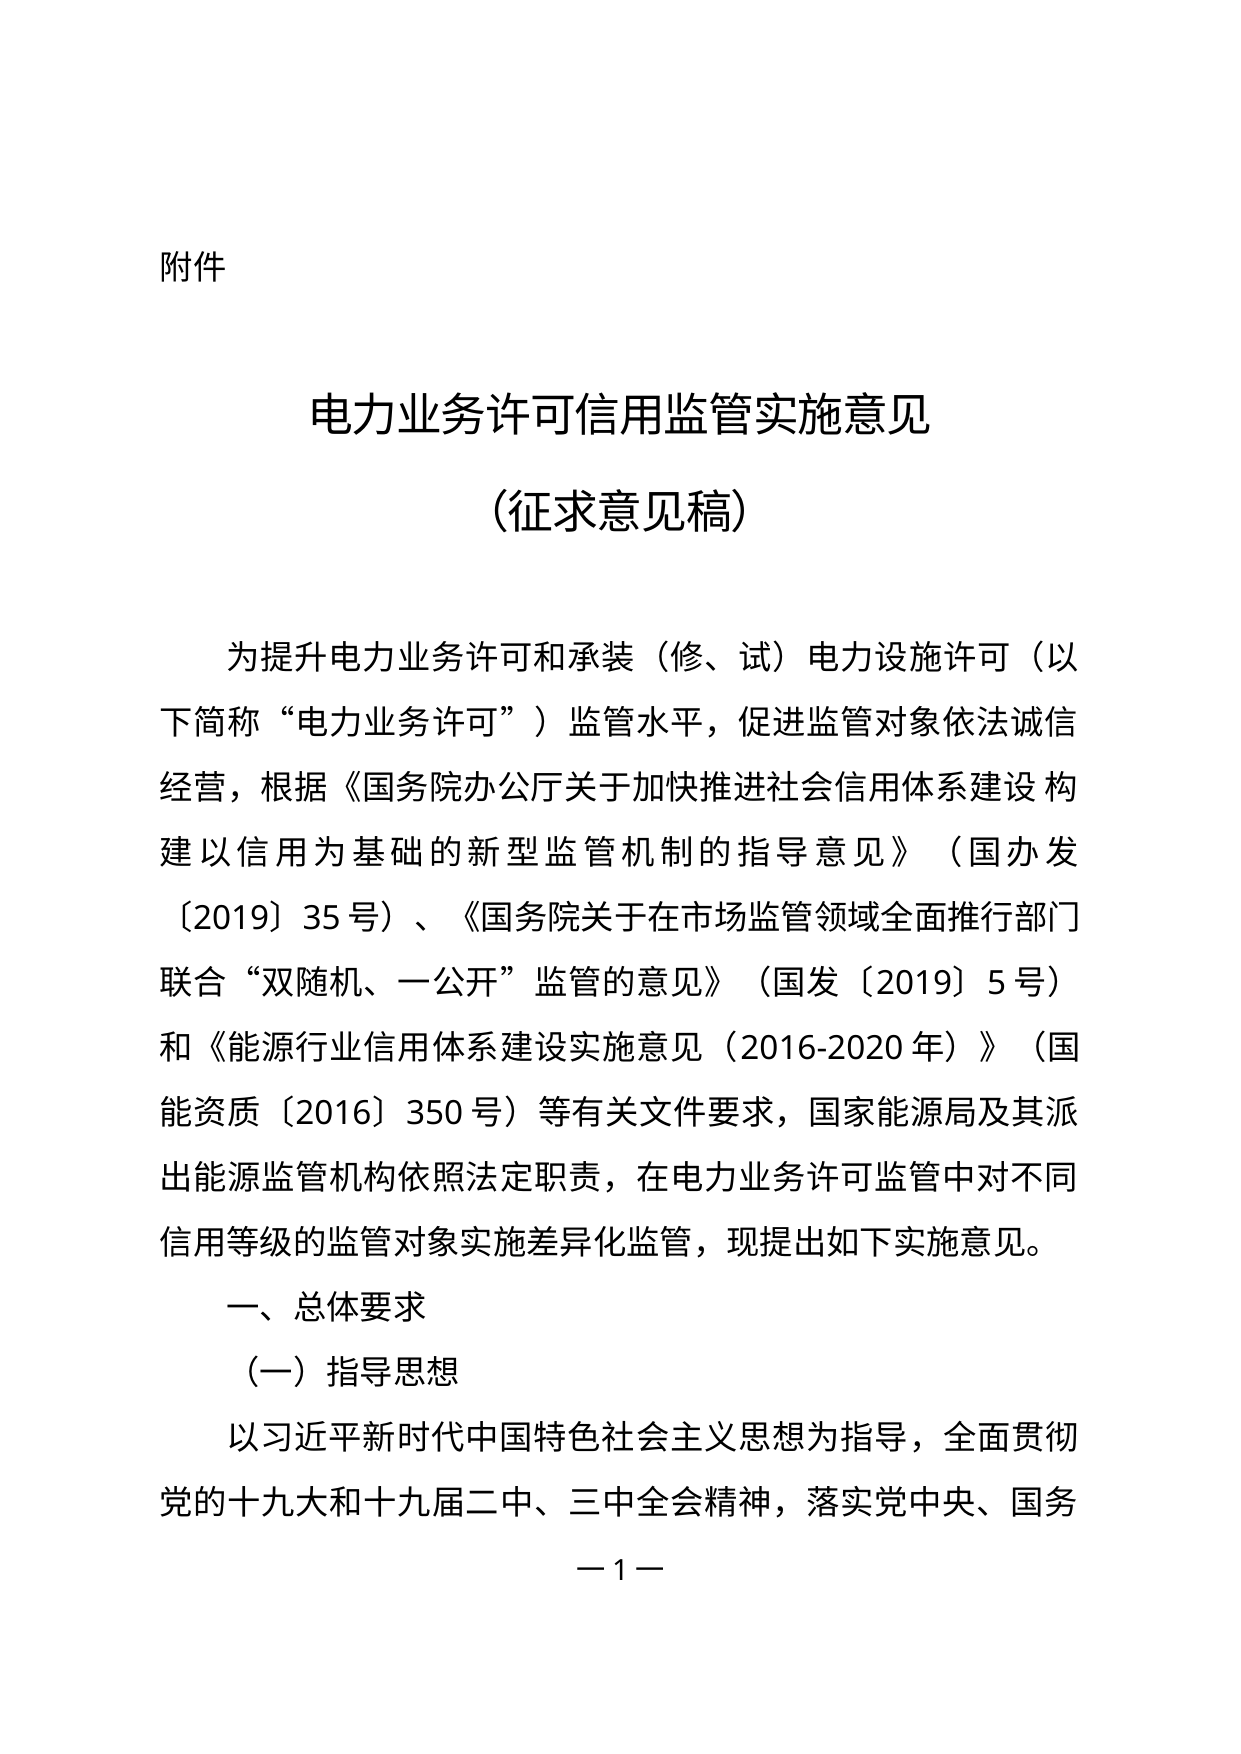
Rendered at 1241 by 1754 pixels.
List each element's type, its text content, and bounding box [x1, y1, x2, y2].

text 为提升电力业务许可和承装（修、试）电力设施许可（以下简称“电力业务许可”）监管水平，促进监管对象依法诚信经营，根据《国务院办公厅关于加快推进社会信用体系建设 构建以信用为基础的新型监管机制的指导意见》（国办发〔2019〕35号）、《国务院关于在市场监管领域全面推行部门联合“双随机、一公开”监管的意见》（国发〔2019〕5号）和《能源行业信用体系建设实施意见（2016-2020年）》（国能资质〔2016〕350号）等有关文件要求，国家能源局及其派出能源监管机构依照法定职责，在电力业务许可监管中对不同信用等级的监管对象实施差异化监管，现提出如下实施意见。 [159, 622, 1081, 1272]
text 附件 [159, 232, 1081, 297]
text 电力业务许可信用监管实施意见 [159, 362, 1081, 460]
text （一）指导思想 [159, 1337, 1081, 1402]
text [159, 1402, 1081, 1532]
text 一、总体要求 [159, 1272, 1081, 1337]
text （征求意见稿） [159, 460, 1081, 557]
